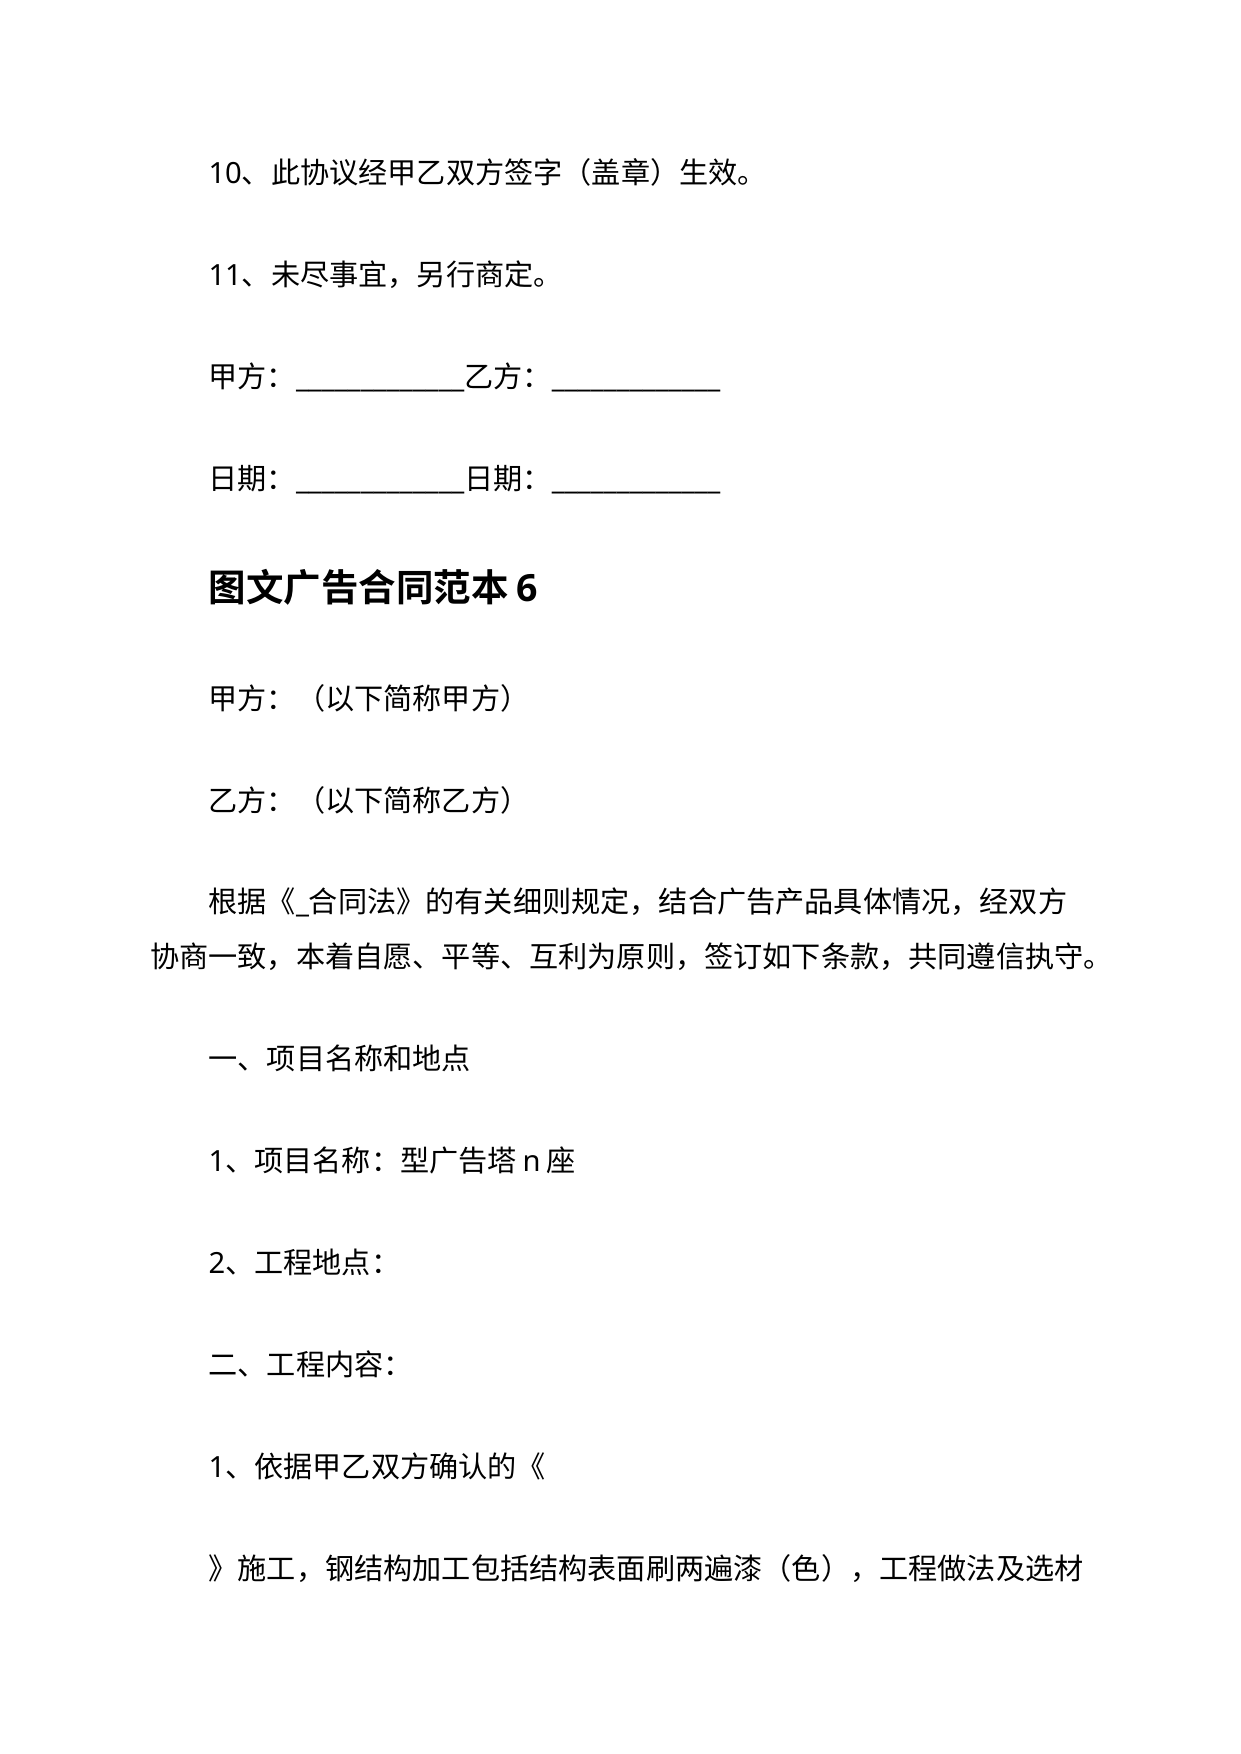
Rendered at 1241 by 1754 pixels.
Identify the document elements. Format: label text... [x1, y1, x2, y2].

text 1、依据甲乙双方确认的《 [150, 1443, 1090, 1486]
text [150, 1545, 1090, 1588]
text 一、项目名称和地点 [150, 1036, 1090, 1078]
text 1、项目名称：型广告塔n座 [150, 1138, 1090, 1180]
text 甲方：_____________乙方：_____________ [150, 354, 1090, 396]
text 日期：_____________日期：_____________ [150, 456, 1090, 498]
text 二、工程内容： [150, 1342, 1090, 1384]
text 10、此协议经甲乙双方签字（盖章）生效。 [150, 150, 1090, 192]
text 乙方：（以下简称乙方） [150, 777, 1090, 819]
text 11、未尽事宜，另行商定。 [150, 252, 1090, 294]
text 图文广告合同范本6 [150, 558, 1090, 612]
text 甲方：（以下简称甲方） [150, 676, 1090, 718]
text 2、工程地点： [150, 1239, 1090, 1282]
text 根据《_合同法》的有关细则规定，结合广告产品具体情况，经双方协商一致，本着自愿、平等、互利为原则，签订如下条款，共同遵信执守。 [150, 879, 1090, 976]
